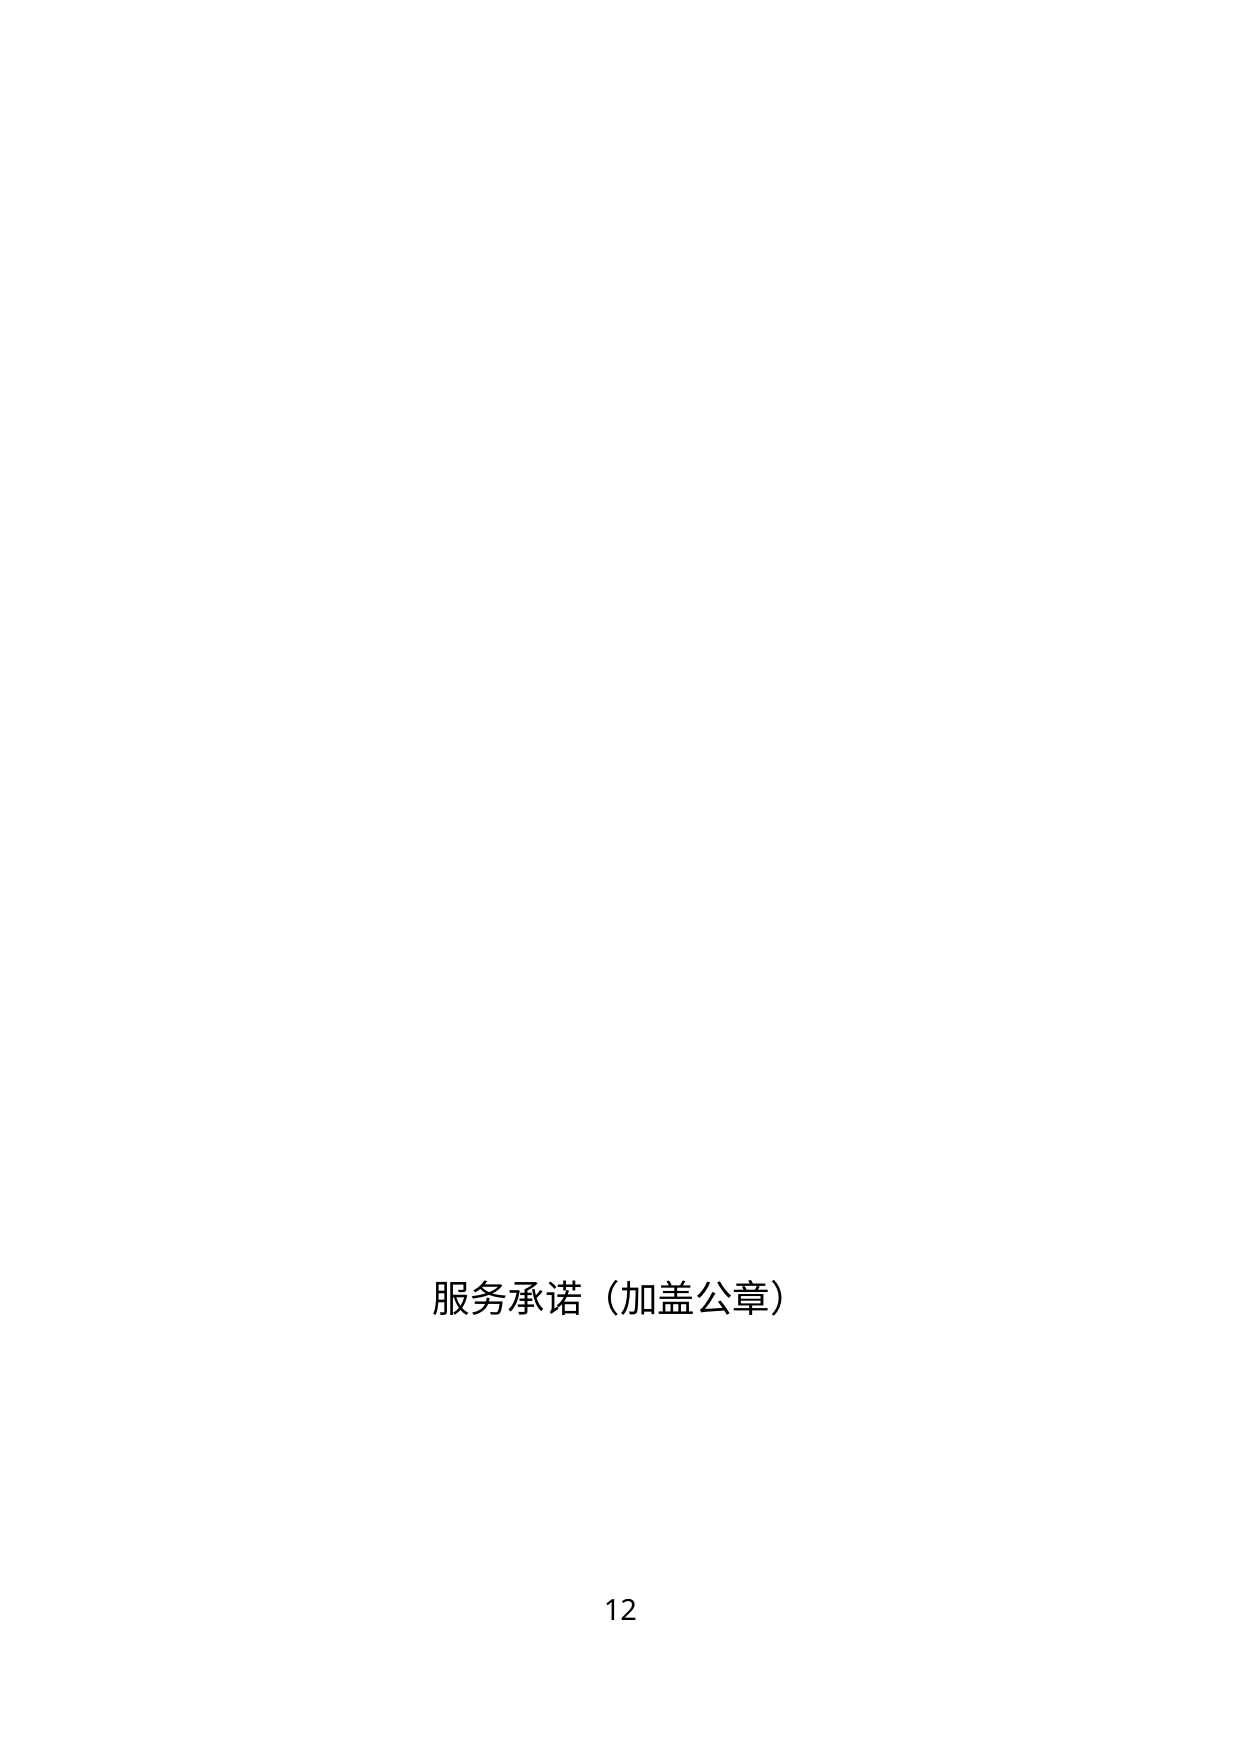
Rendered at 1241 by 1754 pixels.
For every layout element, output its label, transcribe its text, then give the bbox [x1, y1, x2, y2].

text 服务承诺（加盖公章） [165, 1264, 1075, 1329]
